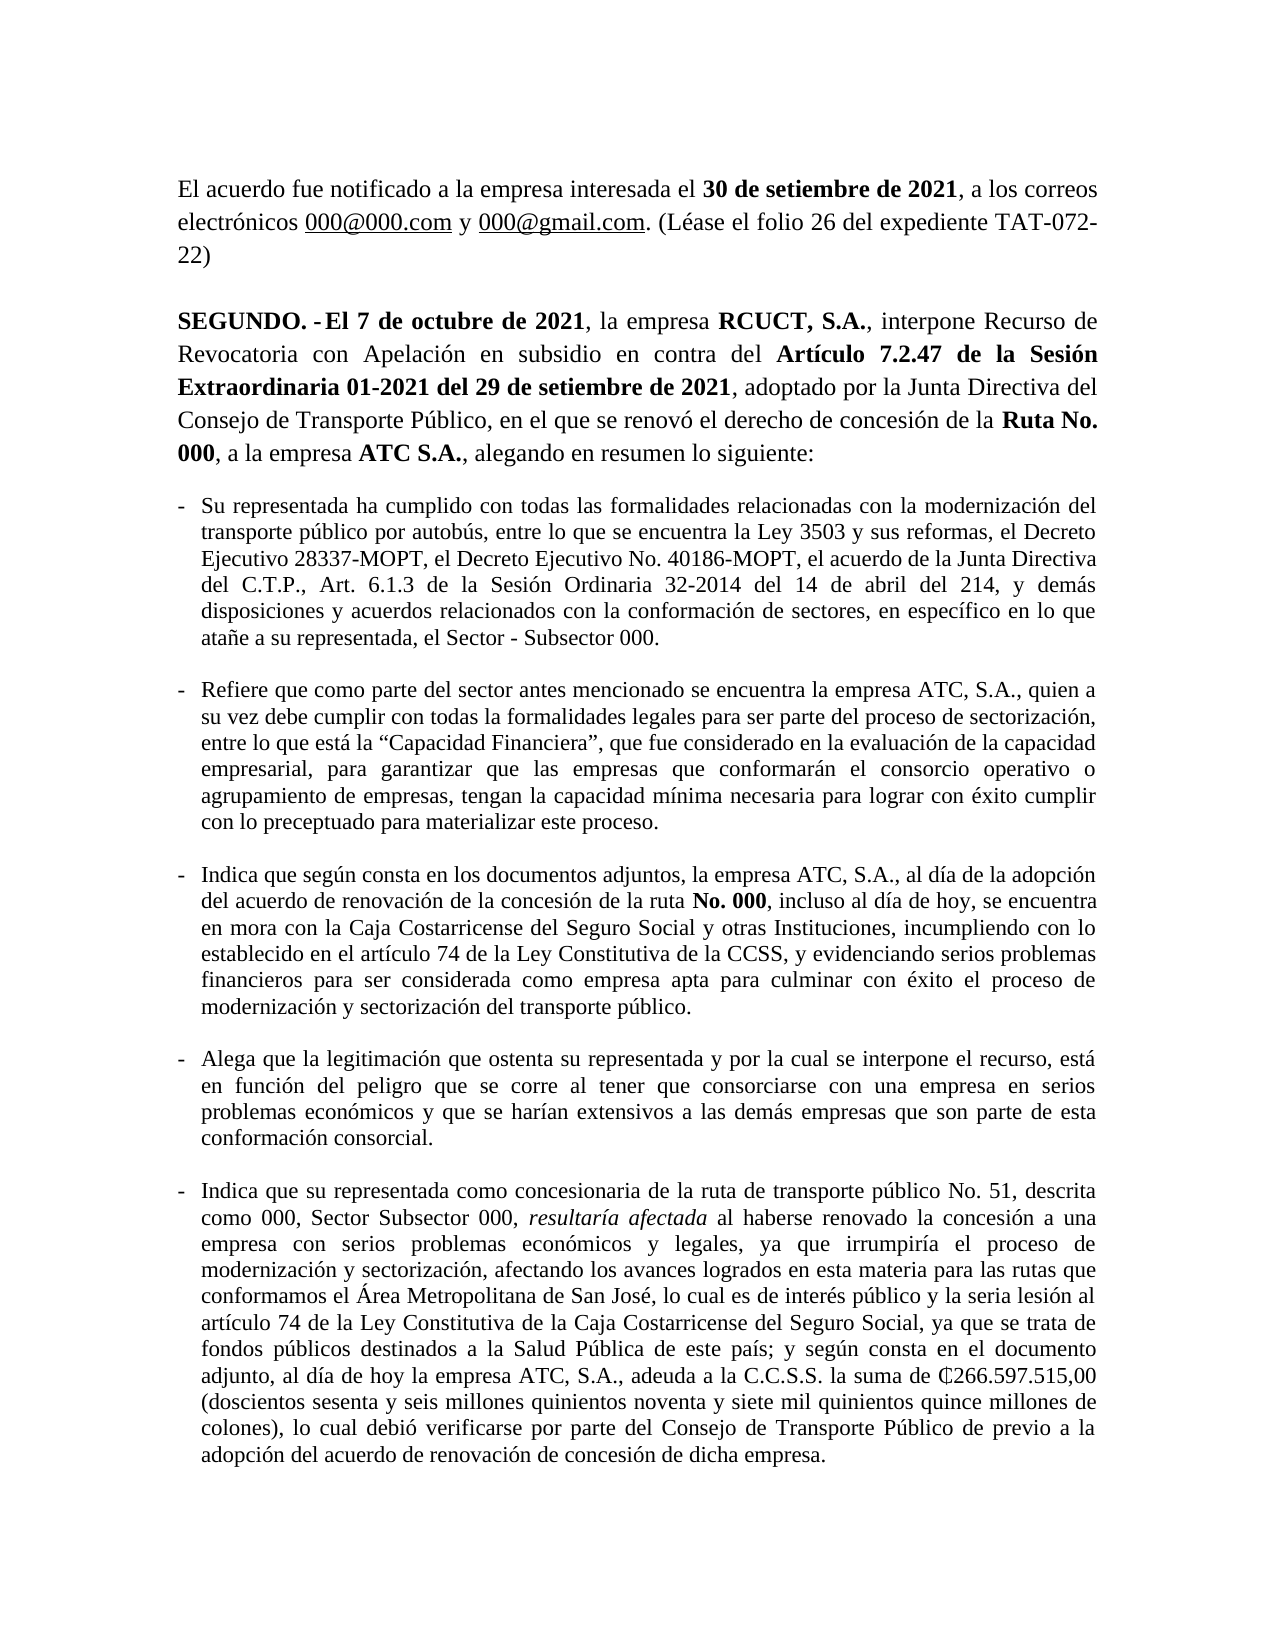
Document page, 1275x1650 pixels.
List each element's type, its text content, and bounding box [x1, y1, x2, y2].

list Indica que según consta en los documentos adjuntos, la empresa ATC, S.A., al día de la adopción del acuerdo de renovación de la concesión de la ruta No. 000, incluso al día de hoy, se encuentra en mora con la Caja Costarricense del Seguro Social y otras Instituciones, incumpliendo con lo establecido en el artículo 74 de la Ley Constitutiva de la CCSS, y evidenciando serios problemas financieros para ser considerada como empresa apta para culminar con éxito el proceso de modernización y sectorización del transporte público. [177, 861, 1098, 1019]
list Refiere que como parte del sector antes mencionado se encuentra la empresa ATC, S.A., quien a su vez debe cumplir con todas la formalidades legales para ser parte del proceso de sectorización, entre lo que está la “Capacidad Financiera”, que fue considerado en la evaluación de la capacidad empresarial, para garantizar que las empresas que conformarán el consorcio operativo o agrupamiento de empresas, tengan la capacidad mínima necesaria para lograr con éxito cumplir con lo preceptuado para materializar este proceso. [177, 676, 1098, 834]
list El acuerdo fue notificado a la empresa interesada el 30 de setiembre de 2021, a los correos electrónicos 000@000.com y 000@gmail.com. (Léase el folio 26 del expediente TAT-072-22) [177, 174, 1098, 269]
text SEGUNDO. - El 7 de octubre de 2021, la empresa RCUCT, S.A., interpone Recurso de Revocatoria con Apelación en subsidio en contra del Artículo 7.2.47 de la Sesión Extraordinaria 01-2021 del 29 de setiembre de 2021, adoptado por la Junta Directiva del Consejo de Transporte Público, en el que se renovó el derecho de concesión de la Ruta No. 000, a la empresa ATC S.A., alegando en resumen lo siguiente: [177, 306, 1098, 467]
list Su representada ha cumplido con todas las formalidades relacionadas con la modernización del transporte público por autobús, entre lo que se encuentra la Ley 3503 y sus reformas, el Decreto Ejecutivo 28337-MOPT, el Decreto Ejecutivo No. 40186-MOPT, el acuerdo de la Junta Directiva del C.T.P., Art. 6.1.3 de la Sesión Ordinaria 32-2014 del 14 de abril del 214, y demás disposiciones y acuerdos relacionados con la conformación de sectores, en específico en lo que atañe a su representada, el Sector - Subsector 000. [177, 492, 1098, 650]
list Alega que la legitimación que ostenta su representada y por la cual se interpone el recurso, está en función del peligro que se corre al tener que consorciarse con una empresa en serios problemas económicos y que se harían extensivos a las demás empresas que son parte de esta conformación consorcial. [177, 1045, 1098, 1151]
list Indica que su representada como concesionaria de la ruta de transporte público No. 51, descrita como 000, Sector Subsector 000, resultaría afectada al haberse renovado la concesión a una empresa con serios problemas económicos y legales, ya que irrumpiría el proceso de modernización y sectorización, afectando los avances logrados en esta materia para las rutas que conformamos el Área Metropolitana de San José, lo cual es de interés público y la seria lesión al artículo 74 de la Ley Constitutiva de la Caja Costarricense del Seguro Social, ya que se trata de fondos públicos destinados a la Salud Pública de este país; y según consta en el documento adjunto, al día de hoy la empresa ATC, S.A., adeuda a la C.C.S.S. la suma de ₵266.597.515,00 (doscientos sesenta y seis millones quinientos noventa y siete mil quinientos quince millones de colones), lo cual debió verificarse por parte del Consejo de Transporte Público de previo a la adopción del acuerdo de renovación de concesión de dicha empresa. [177, 1177, 1098, 1467]
